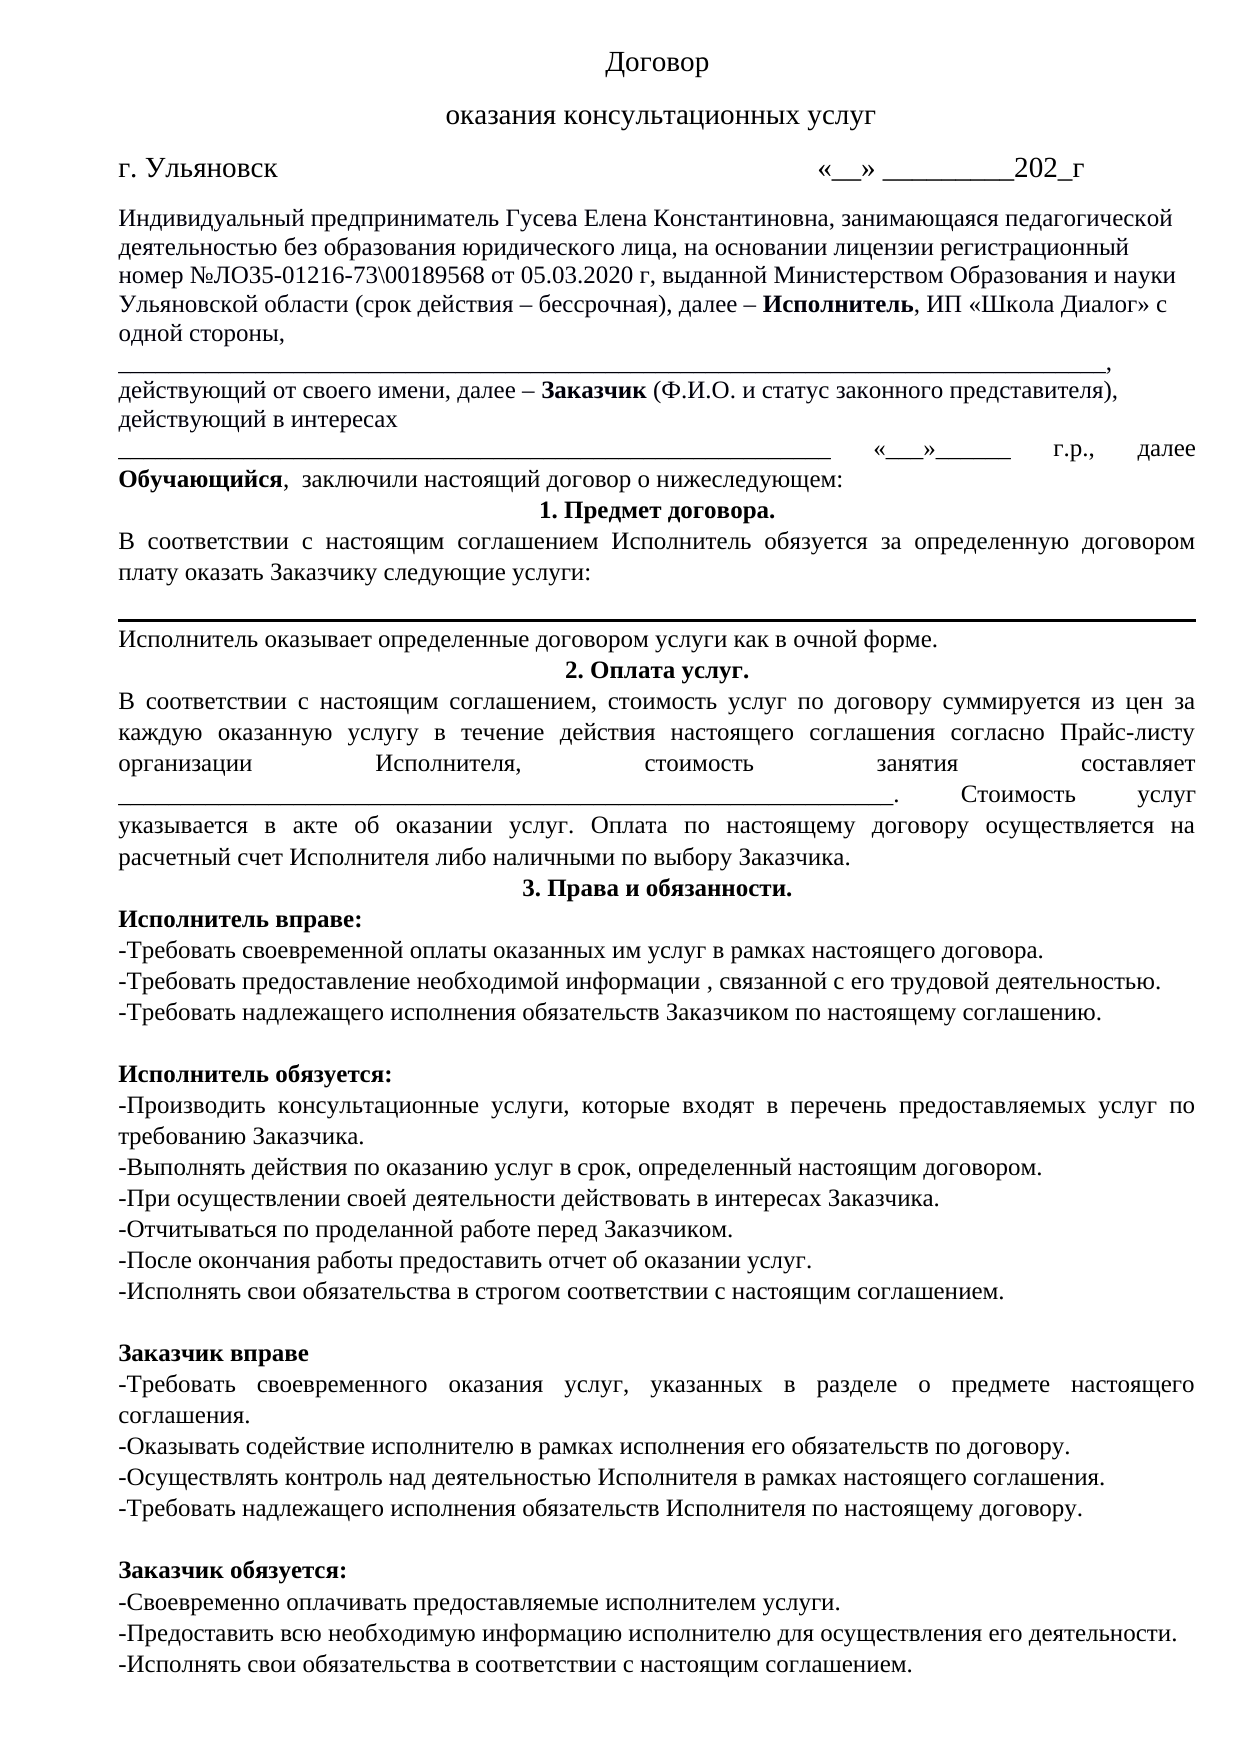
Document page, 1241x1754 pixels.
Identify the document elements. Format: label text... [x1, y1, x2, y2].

text _________________________________________________________ «___»______ г.р., далее Обучающийся, заключили настоящий договор о нижеследующем: [118, 433, 1196, 493]
text Индивидуальный предприниматель Гусева Елена Константиновна, занимающаяся педагогической деятельностью без образования юридического лица, на основании лицензии регистрационный номер №ЛО35-01216-73\00189568 от 05.03.2020 г, выданной Министерством Образования и науки Ульяновской области (срок действия – бессрочная), далее – Исполнитель, ИП «Школа Диалог» с одной стороны, [118, 203, 1196, 347]
text 2. Оплата услуг. [118, 655, 1196, 684]
text оказания консультационных услуг [118, 97, 1196, 131]
text -Своевременно оплачивать предоставляемые исполнителем услуги. [118, 1587, 1196, 1615]
text -Исполнять свои обязательства в соответствии с настоящим соглашением. [118, 1649, 1196, 1677]
text -Требовать надлежащего исполнения обязательств Исполнителя по настоящему договору. [118, 1493, 1196, 1522]
text 1. Предмет договора. [118, 495, 1196, 524]
text -Оказывать содействие исполнителю в рамках исполнения его обязательств по договору. [118, 1431, 1196, 1460]
text Исполнитель вправе: [118, 904, 1196, 932]
text Заказчик вправе [118, 1338, 1196, 1367]
text В соответствии с настоящим соглашением Исполнитель обязуется за определенную договором плату оказать Заказчику следующие услуги: [118, 526, 1196, 586]
text -Исполнять свои обязательства в строгом соответствии с настоящим соглашением. [118, 1276, 1196, 1305]
text Исполнитель оказывает определенные договором услуги как в очной форме. [118, 624, 1196, 653]
text -Производить консультационные услуги, которые входят в перечень предоставляемых услуг по требованию Заказчика. [118, 1090, 1196, 1150]
text -Требовать надлежащего исполнения обязательств Заказчиком по настоящему соглашению. [118, 997, 1196, 1026]
text _______________________________________________________________________________, действующий от своего имени, далее – Заказчик (Ф.И.О. и статус законного представителя), действующий в интересах [118, 347, 1196, 433]
text Договор [118, 44, 1196, 78]
text -Выполнять действия по оказанию услуг в срок, определенный настоящим договором. [118, 1152, 1196, 1181]
text г. Ульяновск «__» _________202_г [118, 150, 1196, 183]
text -Требовать своевременного оказания услуг, указанных в разделе о предмете настоящего соглашения. [118, 1369, 1196, 1429]
text -После окончания работы предоставить отчет об оказании услуг. [118, 1245, 1196, 1274]
text -Отчитываться по проделанной работе перед Заказчиком. [118, 1214, 1196, 1243]
text 3. Права и обязанности. [118, 873, 1196, 901]
text -Осуществлять контроль над деятельностью Исполнителя в рамках настоящего соглашения. [118, 1462, 1196, 1491]
text -Требовать своевременной оплаты оказанных им услуг в рамках настоящего договора. [118, 935, 1196, 963]
text Исполнитель обязуется: [118, 1059, 1196, 1088]
text -При осуществлении своей деятельности действовать в интересах Заказчика. [118, 1183, 1196, 1212]
text -Предоставить всю необходимую информацию исполнителю для осуществления его деятельности. [118, 1618, 1196, 1646]
text В соответствии с настоящим соглашением, стоимость услуг по договору суммируется из цен за каждую оказанную услугу в течение действия настоящего соглашения согласно Прайс-листу организации Исполнителя, стоимость занятия составляет ______________________________________________________________. Стоимость услуг указывается в акте об оказании услуг. Оплата по настоящему договору осуществляется на расчетный счет Исполнителя либо наличными по выбору Заказчика. [118, 686, 1196, 870]
text Заказчик обязуется: [118, 1556, 1196, 1584]
text -Требовать предоставление необходимой информации , связанной с его трудовой деятельностью. [118, 966, 1196, 994]
